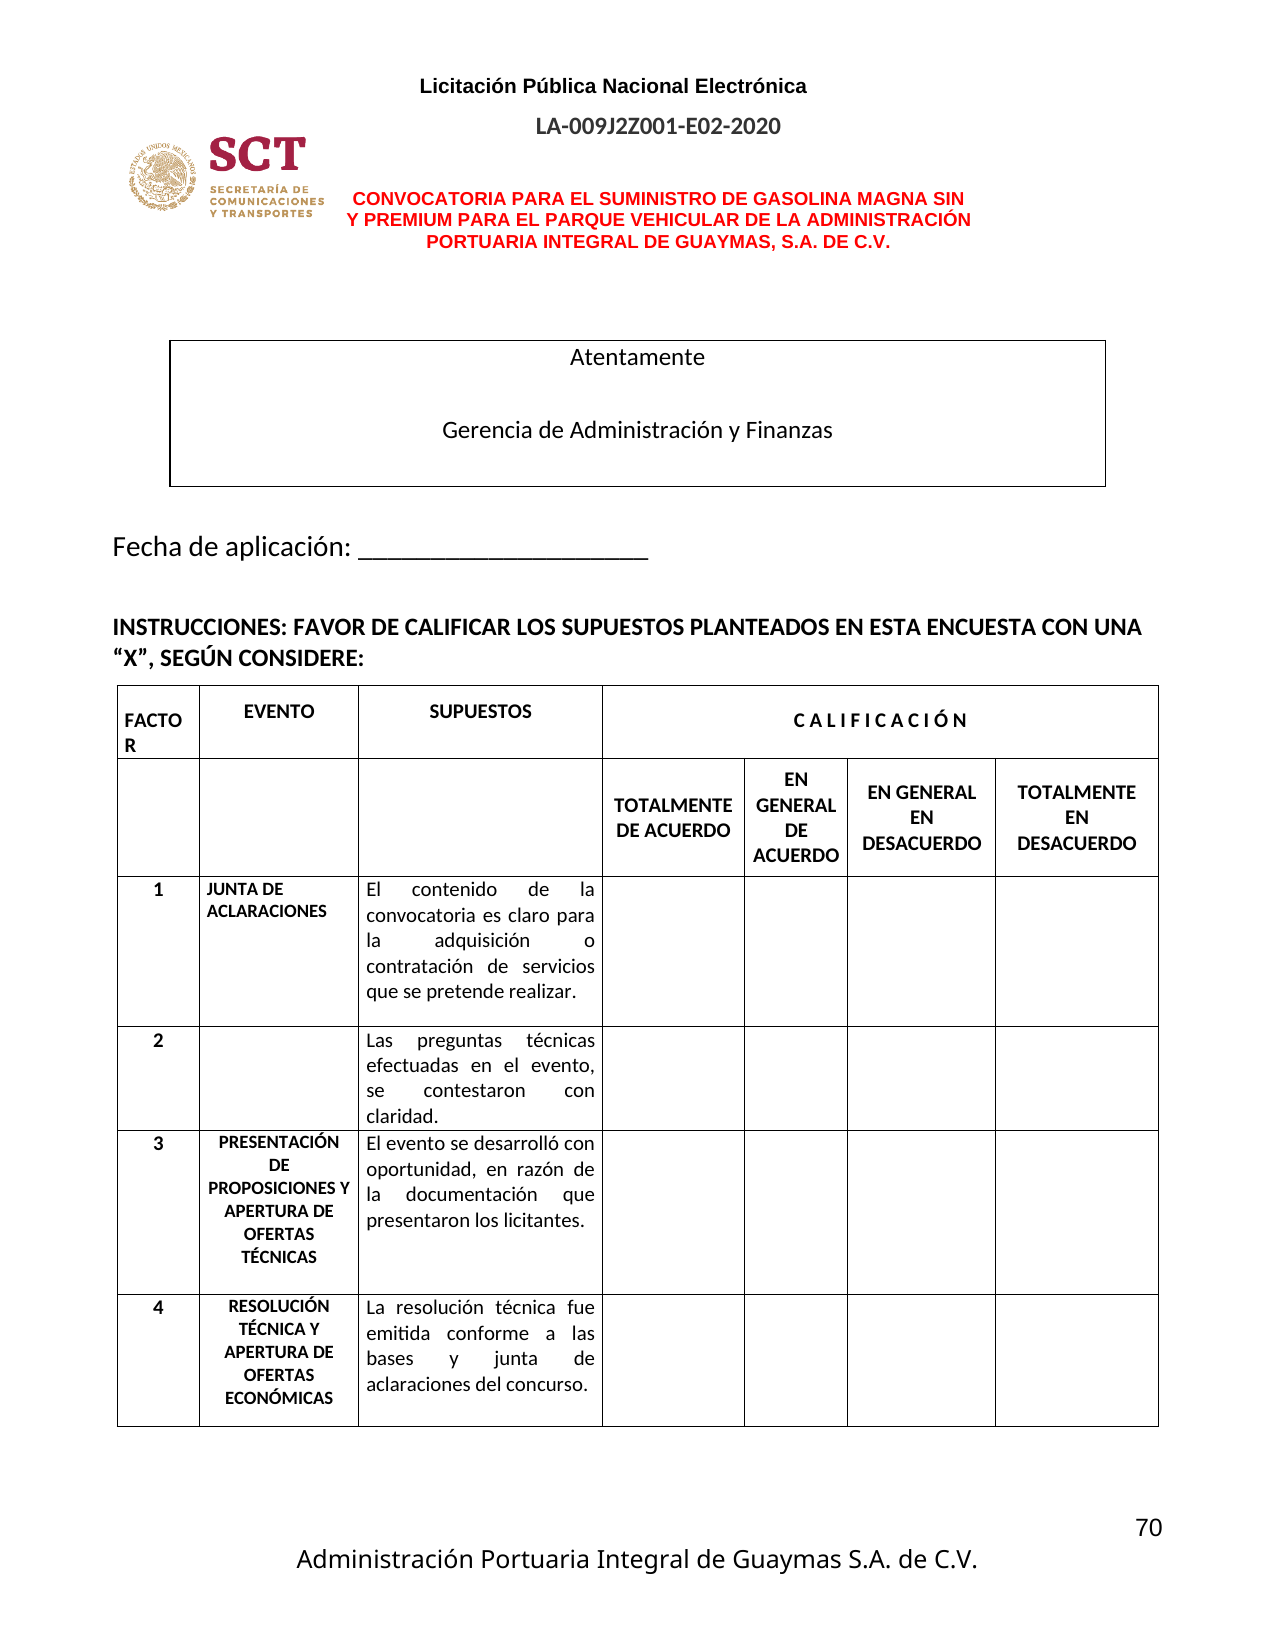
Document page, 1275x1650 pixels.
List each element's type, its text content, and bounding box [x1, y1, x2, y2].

table_cell [200, 759, 358, 876]
table_cell [848, 877, 995, 1026]
table_cell TOTALMENTE DE ACUERDO [603, 759, 744, 876]
table_cell [603, 1027, 744, 1129]
picture [123, 127, 329, 224]
table_header C A L I F I C A C I Ó N [603, 686, 1158, 758]
table_cell EN GENERAL EN DESACUERDO [848, 759, 995, 876]
table_cell RESOLUCIÓN TÉCNICA Y APERTURA DE OFERTAS ECONÓMICAS [200, 1295, 358, 1426]
table_cell [745, 1027, 847, 1129]
table_cell TOTALMENTE EN DESACUERDO [996, 759, 1158, 876]
table_cell 3 [118, 1131, 199, 1293]
table_cell [603, 1295, 744, 1426]
table_cell El contenido de la convocatoria es claro para la adquisición o contratación de servicios que se pretende realizar. [359, 877, 602, 1026]
table_cell [118, 759, 199, 876]
table_cell EN GENERAL DE ACUERDO [745, 759, 847, 876]
table_cell 1 [118, 877, 199, 1026]
table_cell 2 [118, 1027, 199, 1129]
table_cell [745, 1295, 847, 1426]
table_header FACTOR [118, 686, 199, 758]
table_cell [996, 1295, 1158, 1426]
table_cell [848, 1295, 995, 1426]
table_cell El evento se desarrolló con oportunidad, en razón de la documentación que presentaron los licitantes. [359, 1131, 602, 1293]
text INSTRUCCIONES: FAVOR DE CALIFICAR LOS SUPUESTOS PLANTEADOS EN ESTA ENCUESTA CON UNA “X”, SEGÚN CONSIDERE: [112, 612, 1162, 673]
table_cell [996, 1027, 1158, 1129]
table_cell [848, 1027, 995, 1129]
table_cell [996, 877, 1158, 1026]
table_cell [996, 1131, 1158, 1293]
text Fecha de aplicación: ____________________ [112, 528, 1162, 563]
table_cell [848, 1131, 995, 1293]
table_cell [200, 1027, 358, 1129]
table_cell Las preguntas técnicas efectuadas en el evento, se contestaron con claridad. [359, 1027, 602, 1129]
table_cell [745, 877, 847, 1026]
table_cell [359, 759, 602, 876]
table_cell [745, 1131, 847, 1293]
table_header SUPUESTOS [359, 686, 602, 758]
table_cell JUNTA DE ACLARACIONES [200, 877, 358, 1026]
table_cell [603, 1131, 744, 1293]
table_cell PRESENTACIÓN DE PROPOSICIONES Y APERTURA DE OFERTAS TÉCNICAS [200, 1131, 358, 1293]
table_cell 4 [118, 1295, 199, 1426]
table_cell La resolución técnica fue emitida conforme a las bases y junta de aclaraciones del concurso. [359, 1295, 602, 1426]
table_cell [603, 877, 744, 1026]
table_header EVENTO [200, 686, 358, 758]
table_header Gracias por su colaboración. Atentamente Gerencia de Administración y Finanzas [171, 341, 1105, 486]
